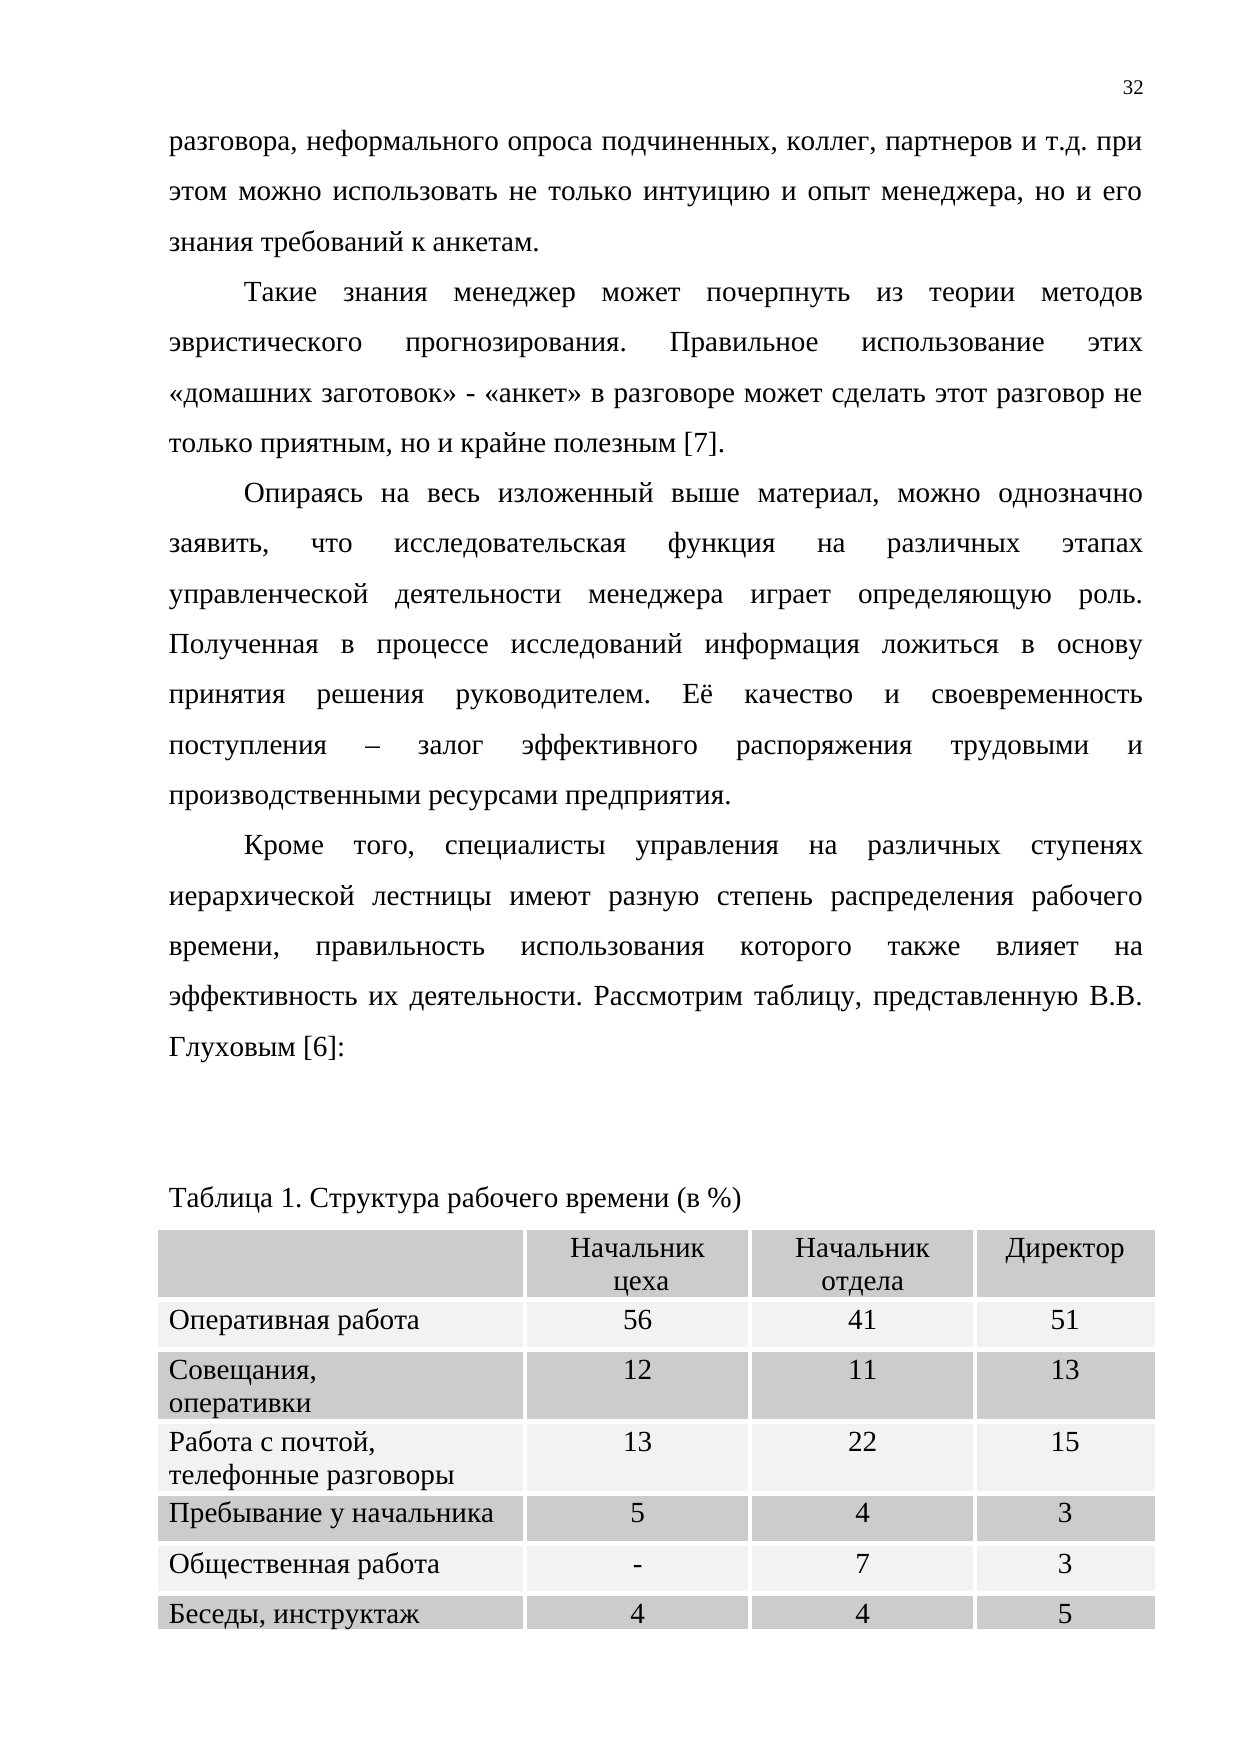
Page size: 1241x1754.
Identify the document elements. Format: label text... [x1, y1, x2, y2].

text Опираясь на весь изложенный выше материал, можно однозначно заявить, что исследовательская функция на различных этапах управленческой деятельности менеджера играет определяющую роль. Полученная в процессе исследований информация ложиться в основу принятия решения руководителем. Её качество и своевременность поступления – залог эффективного распоряжения трудовыми и производственными ресурсами предприятия. [169, 475, 1144, 811]
table_header Начальник цеха [527, 1230, 748, 1297]
table_cell Работа с почтой, телефонные разговоры [158, 1424, 523, 1491]
table_cell 51 [977, 1302, 1155, 1347]
table_cell Оперативная работа [158, 1302, 523, 1347]
table_cell 22 [752, 1424, 973, 1491]
table_cell 7 [752, 1546, 973, 1591]
text Таблица 1. Структура рабочего времени (в %) [169, 1180, 1144, 1213]
table_cell Общественная работа [158, 1546, 523, 1591]
table_cell 4 [527, 1596, 748, 1629]
table_cell 15 [977, 1424, 1155, 1491]
table_cell Беседы, инструктаж [158, 1596, 523, 1629]
table_cell 3 [977, 1546, 1155, 1591]
table_cell 5 [977, 1596, 1155, 1629]
table_cell 3 [977, 1496, 1155, 1541]
table_cell Совещания, оперативки [158, 1352, 523, 1419]
table_cell 5 [527, 1496, 748, 1541]
table_cell Пребывание у начальника [158, 1496, 523, 1541]
table_cell 12 [527, 1352, 748, 1419]
table_header Директор [977, 1230, 1155, 1297]
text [169, 123, 1144, 257]
table_cell 13 [977, 1352, 1155, 1419]
table_cell 56 [527, 1302, 748, 1347]
text Такие знания менеджер может почерпнуть из теории методов эвристического прогнозирования. Правильное использование этих «домашних заготовок» - «анкет» в разговоре может сделать этот разговор не только приятным, но и крайне полезным [7]. [169, 274, 1144, 458]
table_cell 4 [752, 1496, 973, 1541]
table_cell - [527, 1546, 748, 1591]
table_header [158, 1230, 523, 1297]
table_cell 41 [752, 1302, 973, 1347]
text Кроме того, специалисты управления на различных ступенях иерархической лестницы имеют разную степень распределения рабочего времени, правильность использования которого также влияет на эффективность их деятельности. Рассмотрим таблицу, представленную В.В. Глуховым [6]: [169, 827, 1144, 1062]
table_header Начальник отдела [752, 1230, 973, 1297]
table_cell 4 [752, 1596, 973, 1629]
table_cell 11 [752, 1352, 973, 1419]
table_cell 13 [527, 1424, 748, 1491]
